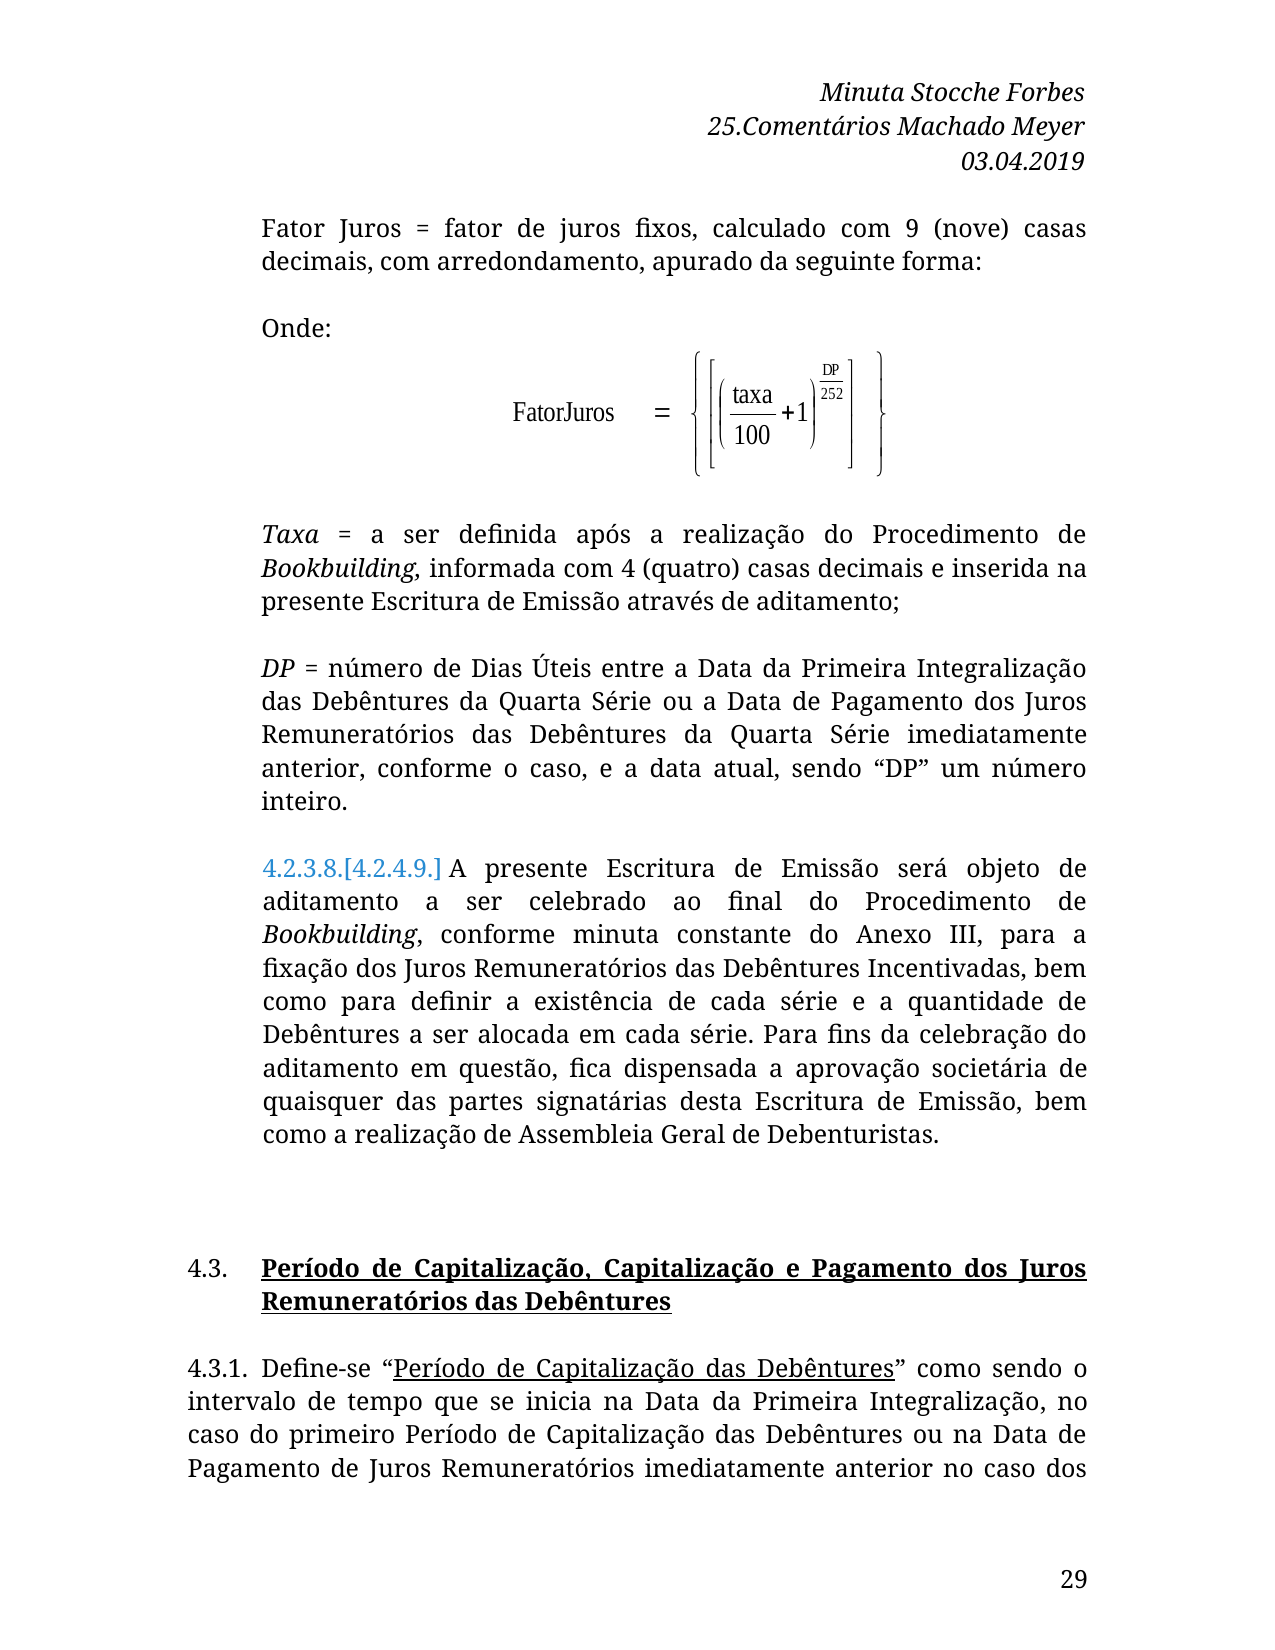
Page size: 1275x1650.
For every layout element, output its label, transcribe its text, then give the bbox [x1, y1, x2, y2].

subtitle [187, 1351, 1088, 1484]
text Fator Juros = fator de juros fixos, calculado com 9 (nove) casas decimais, com arredondamento, apurado da seguinte forma: [261, 211, 1088, 277]
subtitle A presente Escritura de Emissão será objeto de aditamento a ser celebrado ao final do Procedimento de Bookbuilding, conforme minuta constante do Anexo III, para a fixação dos Juros Remuneratórios das Debêntures Incentivadas, bem como para definir a existência de cada série e a quantidade de Debêntures a ser alocada em cada série. Para fins da celebração do aditamento em questão, fica dispensada a aprovação societária de quaisquer das partes signatárias desta Escritura de Emissão, bem como a realização de Assembleia Geral de Debenturistas. [262, 851, 1088, 1151]
text Taxa = a ser definida após a realização do Procedimento de Bookbuilding, informada com 4 (quatro) casas decimais e inserida na presente Escritura de Emissão através de aditamento; [261, 517, 1088, 617]
subtitle Período de Capitalização, Capitalização e Pagamento dos Juros Remuneratórios das Debêntures [187, 1251, 1088, 1317]
text Onde: [261, 311, 1088, 344]
text DP = número de Dias Úteis entre a Data da Primeira Integralização das Debêntures da Quarta Série ou a Data de Pagamento dos Juros Remuneratórios das Debêntures da Quarta Série imediatamente anterior, conforme o caso, e a data atual, sendo “DP” um número inteiro. [261, 651, 1088, 817]
